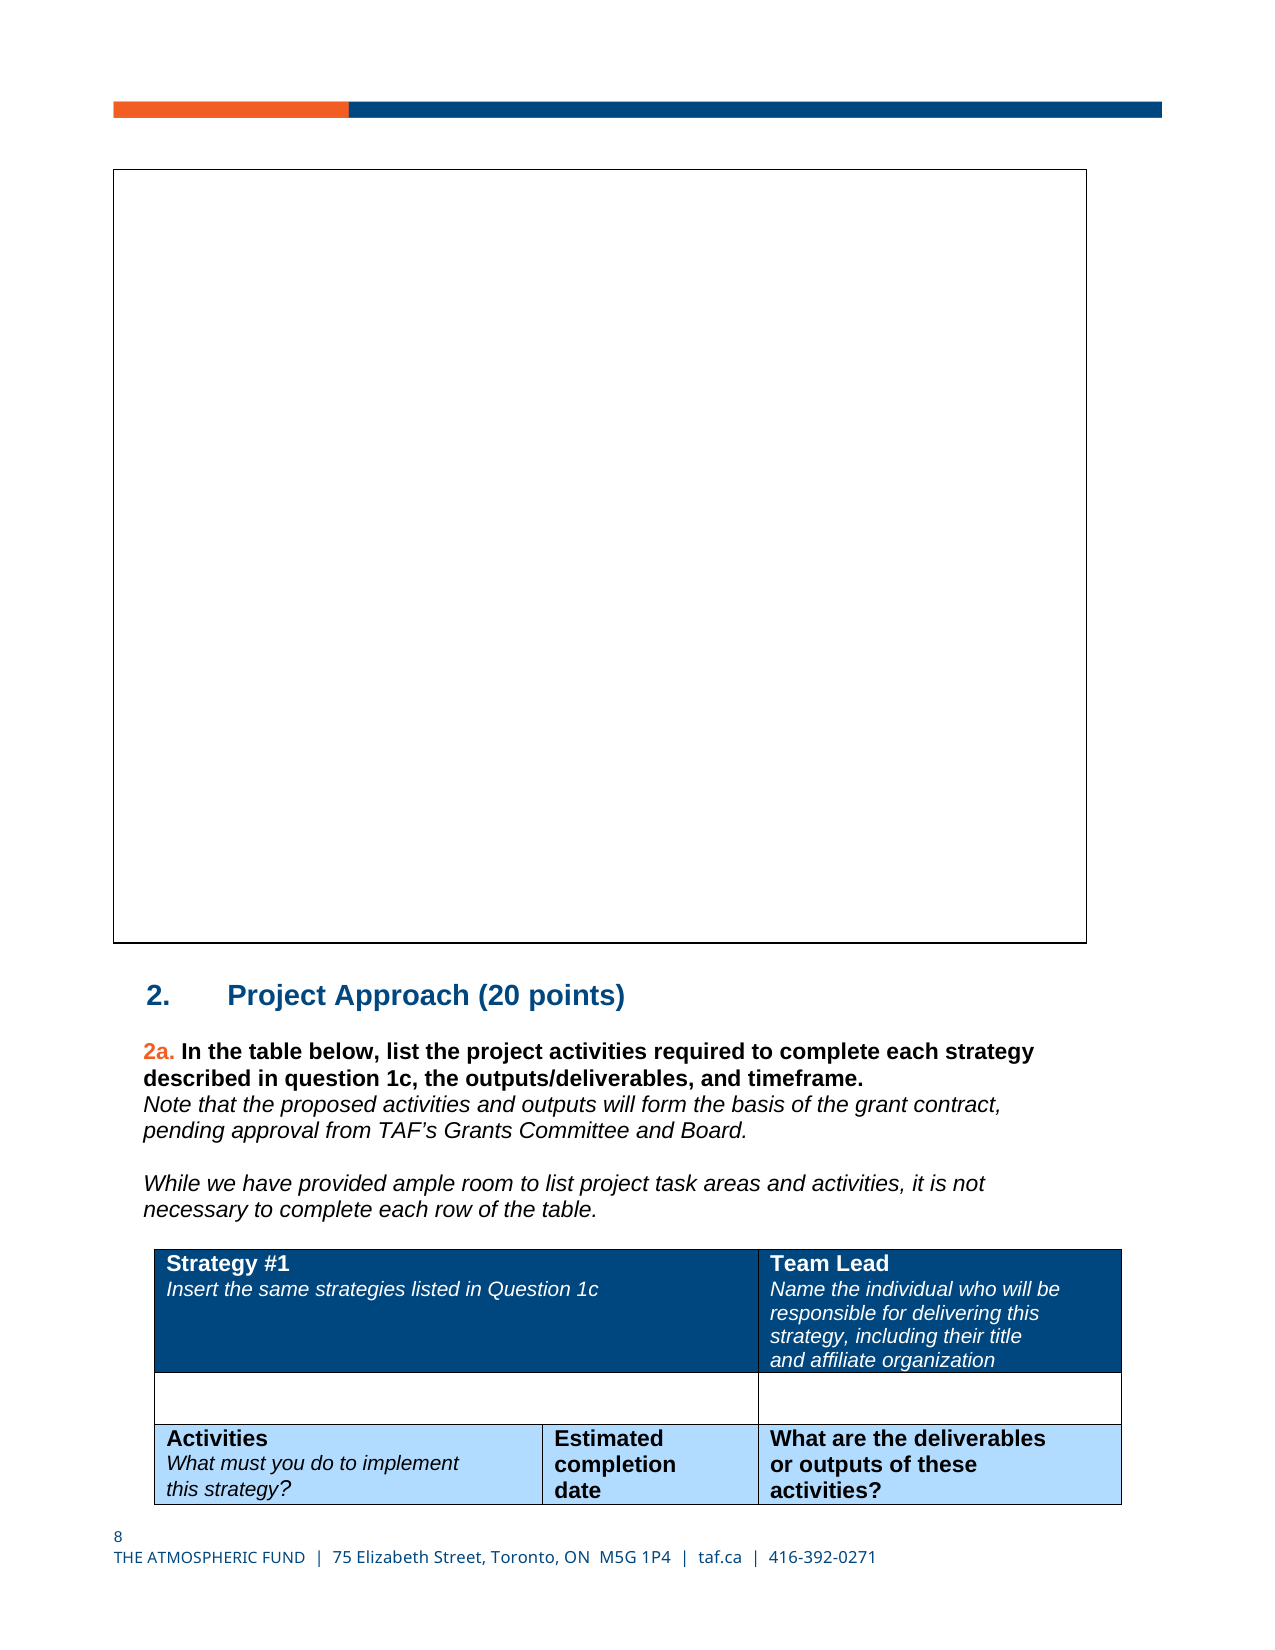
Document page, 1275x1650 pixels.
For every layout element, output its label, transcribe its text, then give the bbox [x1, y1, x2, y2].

subtitle Project Approach (20 points) [146, 978, 1075, 1012]
table_cell Activities What must you do to implement this strategy? [155, 1425, 542, 1504]
table_cell [759, 1373, 1121, 1423]
picture [0, 2, 1274, 118]
text Note that the proposed activities and outputs will form the basis of the grant contract, pending approval from TAF’s Grants Committee and Board. [143, 1091, 1075, 1143]
text 2a. In the table below, list the project activities required to complete each strategy described in question 1c, the outputs/deliverables, and timeframe. [143, 1038, 1075, 1091]
text While we have provided ample room to list project task areas and activities, it is not necessary to complete each row of the table. [143, 1170, 1075, 1223]
table_cell [155, 1373, 758, 1423]
table_header Strategy #1 Insert the same strategies listed in Question 1c [155, 1250, 758, 1372]
table_cell What are the deliverables or outputs of these activities? [759, 1425, 1121, 1504]
table_cell Estimated completion date [543, 1425, 758, 1504]
table_header Team Lead Name the individual who will be responsible for delivering this strategy, including their title and affiliate organization [759, 1250, 1121, 1372]
